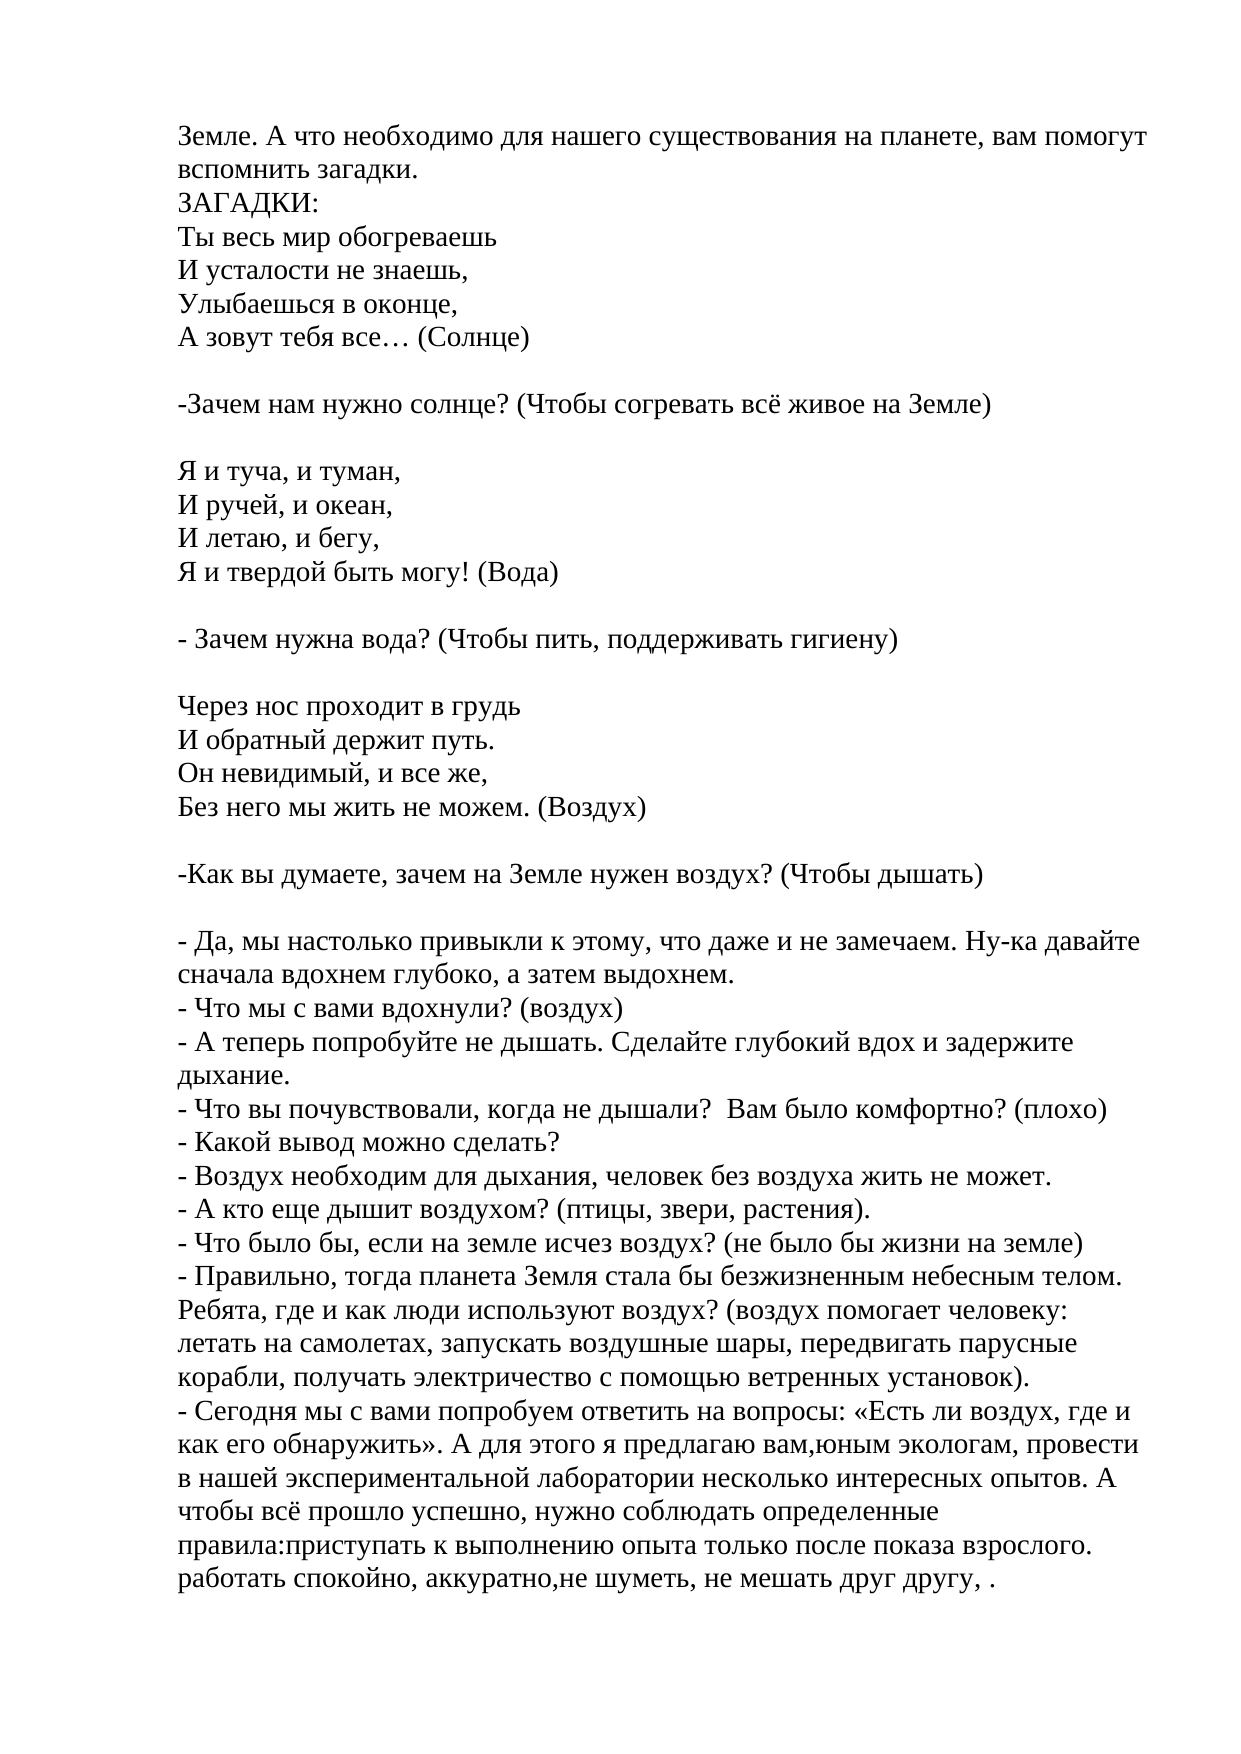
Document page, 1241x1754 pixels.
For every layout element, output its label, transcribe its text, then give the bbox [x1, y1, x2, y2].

text работать спокойно, аккуратно,не шуметь, не мешать друг другу, . [177, 1560, 1152, 1594]
text - Что вы почувствовали, когда не дышали? Вам было комфортно? (плохо) [177, 1091, 1152, 1124]
text -Как вы думаете, зачем на Земле нужен воздух? (Чтобы дышать) [177, 856, 1152, 889]
text ЗАГАДКИ: [177, 185, 1152, 219]
text И ручей, и океан, [177, 487, 1152, 521]
text Я и туча, и туман, [177, 453, 1152, 487]
text - Сегодня мы с вами попробуем ответить на вопросы: «Есть ли воздух, где и как его обнаружить». А для этого я предлагаю вам,юным экологам, провести в нашей экспериментальной лаборатории несколько интересных опытов. А чтобы всё прошло успешно, нужно соблюдать определенные правила:приступать к выполнению опыта только после показа взрослого. [177, 1393, 1152, 1560]
text Без него мы жить не можем. (Воздух) [177, 789, 1152, 822]
text - Воздух необходим для дыхания, человек без воздуха жить не может. [177, 1158, 1152, 1191]
text - Какой вывод можно сделать? [177, 1124, 1152, 1158]
text И летаю, и бегу, [177, 521, 1152, 554]
text И усталости не знаешь, [177, 252, 1152, 286]
text Через нос проходит в грудь [177, 688, 1152, 722]
text И обратный держит путь. [177, 722, 1152, 755]
text - Что мы с вами вдохнули? (воздух) [177, 990, 1152, 1024]
text Ребята, где и как люди используют воздух? (воздух помогает человеку: летать на самолетах, запускать воздушные шары, передвигать парусные корабли, получать электричество с помощью ветренных установок). [177, 1292, 1152, 1393]
text - Зачем нужна вода? (Чтобы пить, поддерживать гигиену) [177, 621, 1152, 655]
text - Что было бы, если на земле исчез воздух? (не было бы жизни на земле) [177, 1225, 1152, 1258]
text Я и твердой быть могу! (Вода) [177, 554, 1152, 588]
text Oн невидимый, и все же, [177, 755, 1152, 789]
text Улыбаешься в оконце, [177, 286, 1152, 319]
text А зовут тебя все… (Солнце) [177, 319, 1152, 353]
text - А кто еще дышит воздухом? (птицы, звери, растения). [177, 1191, 1152, 1225]
text - Правильно, тогда планета Земля стала бы безжизненным небесным телом. [177, 1258, 1152, 1292]
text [177, 118, 1152, 185]
text -Зачем нам нужно солнце? (Чтобы согревать всё живое на Земле) [177, 386, 1152, 420]
text - А теперь попробуйте не дышать. Сделайте глубокий вдох и задержите дыхание. [177, 1024, 1152, 1091]
text Ты весь мир обогреваешь [177, 219, 1152, 252]
text - Да, мы настолько привыкли к этому, что даже и не замечаем. Ну-ка давайте сначала вдохнем глубоко, а затем выдохнем. [177, 923, 1152, 990]
